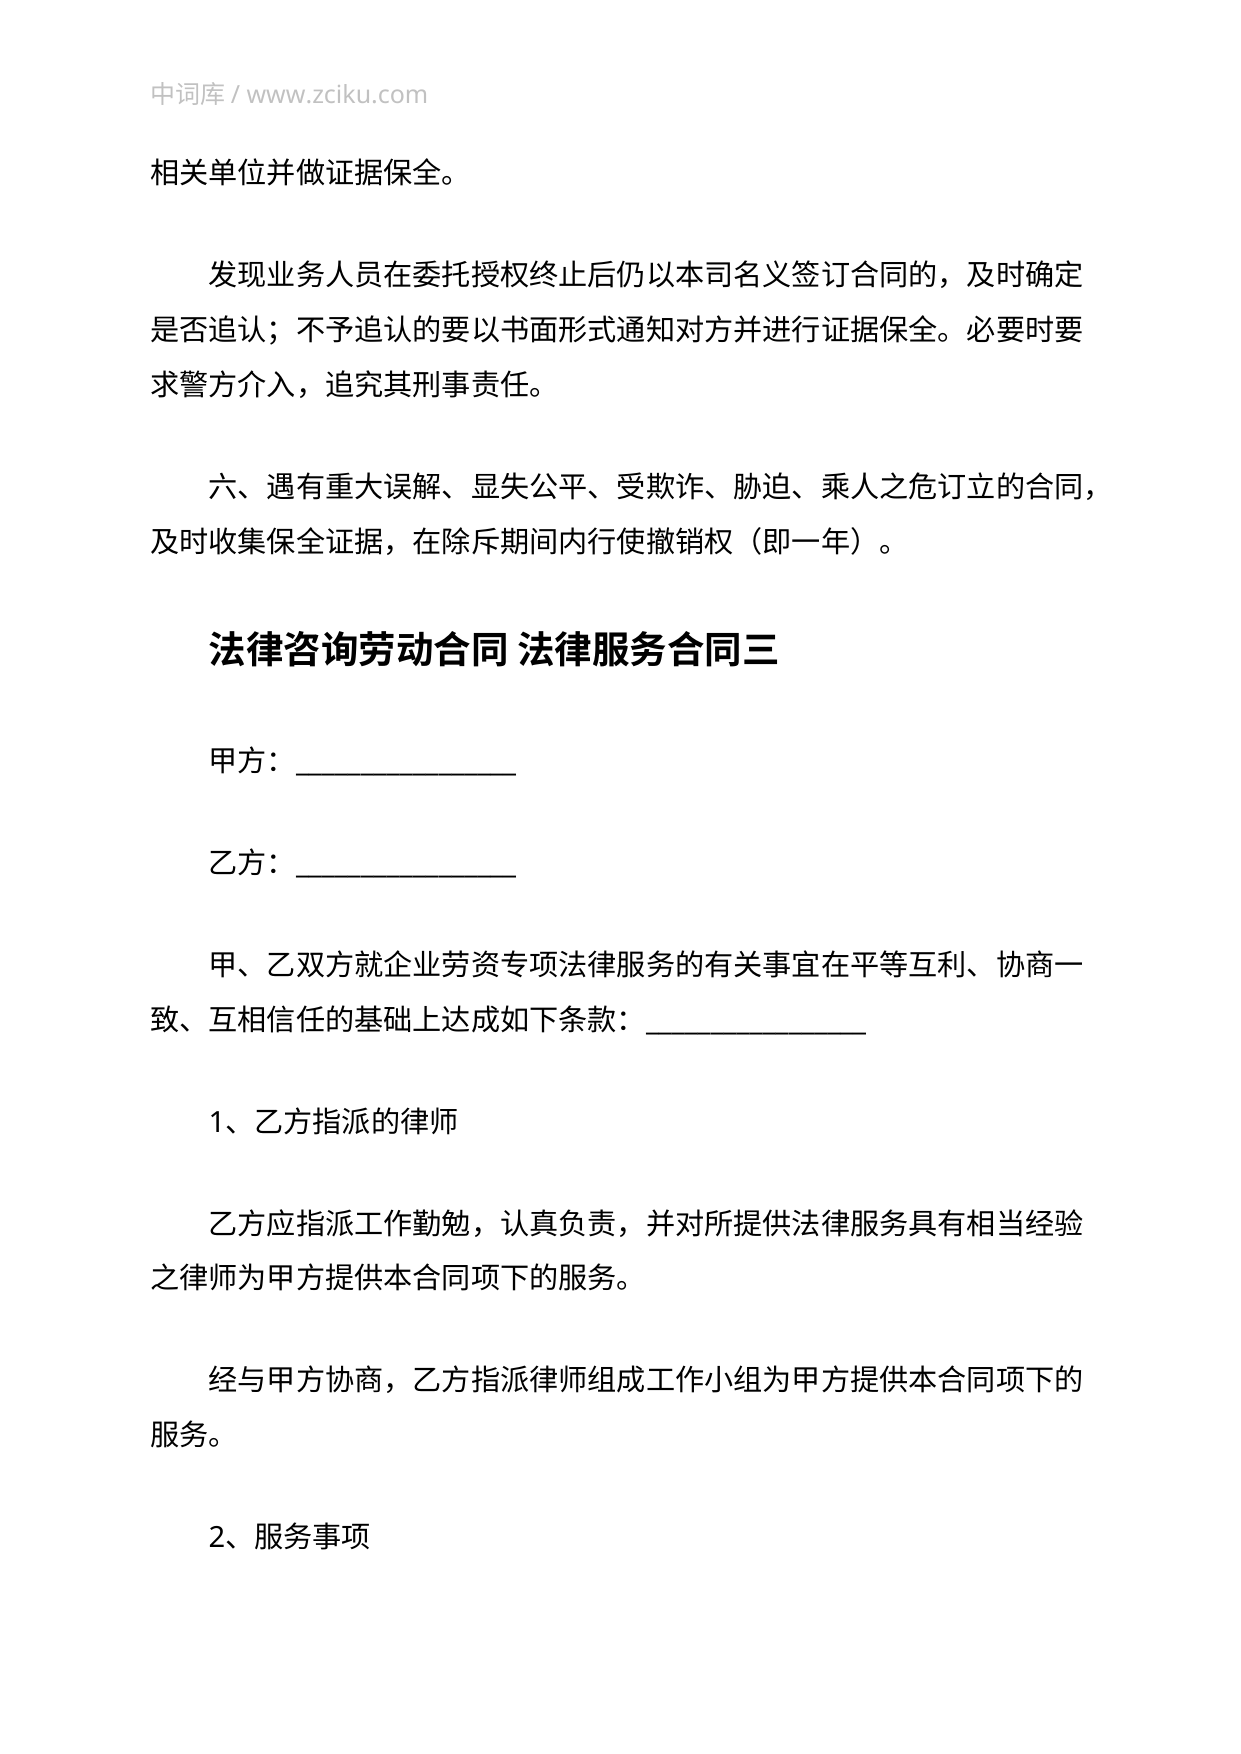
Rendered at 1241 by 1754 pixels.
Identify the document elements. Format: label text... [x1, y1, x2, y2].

text 法律咨询劳动合同 法律服务合同三 [150, 620, 1090, 674]
text 甲方：_________________ [150, 737, 1090, 780]
text 1、乙方指派的律师 [150, 1098, 1090, 1141]
text 乙方：_________________ [150, 839, 1090, 882]
text 经与甲方协商，乙方指派律师组成工作小组为甲方提供本合同项下的服务。 [150, 1357, 1090, 1454]
text 2、服务事项 [150, 1513, 1090, 1556]
text 发现业务人员在委托授权终止后仍以本司名义签订合同的，及时确定是否追认；不予追认的要以书面形式通知对方并进行证据保全。必要时要求警方介入，追究其刑事责任。 [150, 252, 1090, 404]
text 乙方应指派工作勤勉，认真负责，并对所提供法律服务具有相当经验之律师为甲方提供本合同项下的服务。 [150, 1200, 1090, 1297]
text 六、遇有重大误解、显失公平、受欺诈、胁迫、乘人之危订立的合同，及时收集保全证据，在除斥期间内行使撤销权（即一年）。 [150, 463, 1090, 561]
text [150, 150, 1090, 192]
text 甲、乙双方就企业劳资专项法律服务的有关事宜在平等互利、协商一致、互相信任的基础上达成如下条款：_________________ [150, 941, 1090, 1039]
